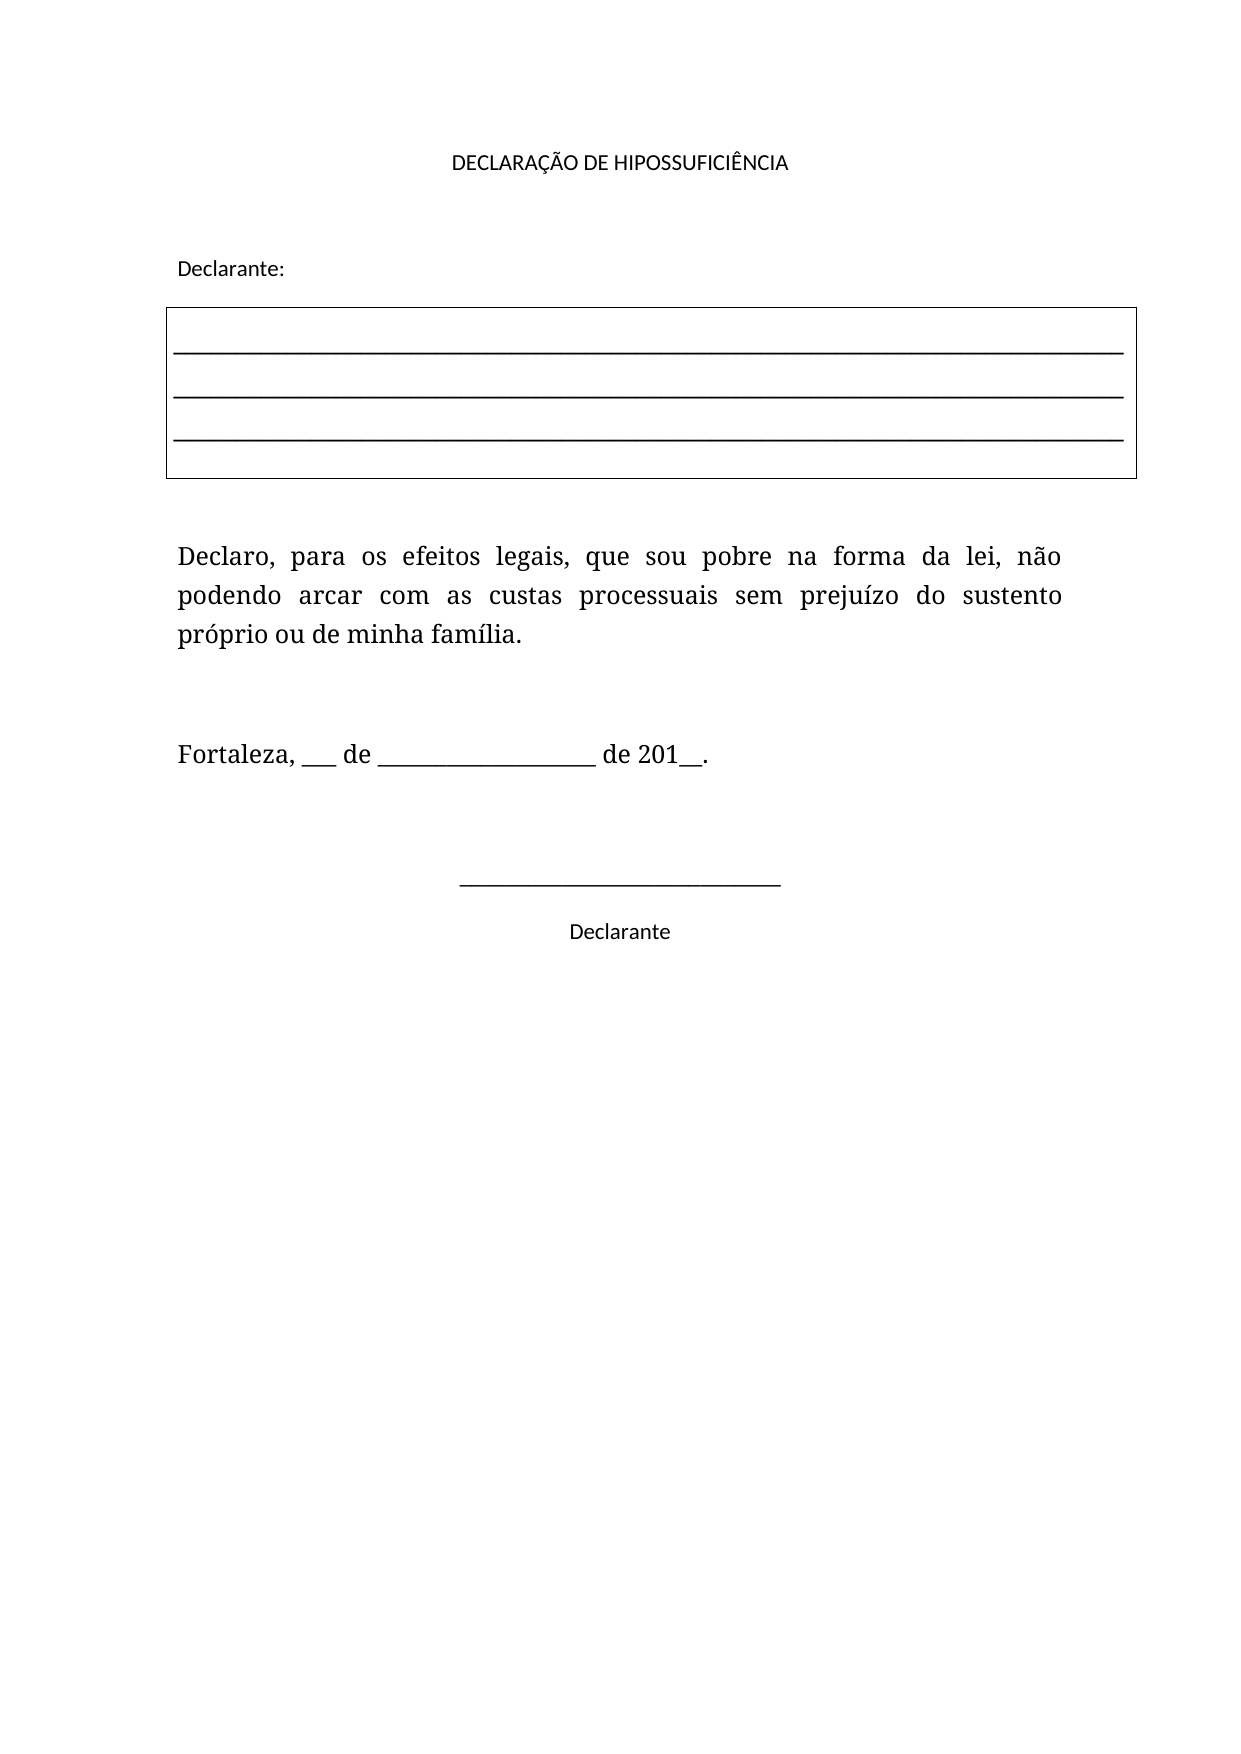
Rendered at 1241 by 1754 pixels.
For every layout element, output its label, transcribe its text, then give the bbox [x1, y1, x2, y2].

text Declarante [177, 917, 1063, 945]
table_header ____________________________________________________________________________________________________________________________________________________________________________________________________________________________________ [167, 308, 1136, 477]
text ____________________________ [177, 857, 1063, 891]
text Declarante: [177, 254, 1063, 282]
text Declaro, para os efeitos legais, que sou pobre na forma da lei, não podendo arcar com as custas processuais sem prejuízo do sustento próprio ou de minha família. [177, 538, 1063, 651]
text Fortaleza, ___ de ___________________ de 201__. [177, 737, 1063, 771]
text DECLARAÇÃO DE HIPOSSUFICIÊNCIA [177, 148, 1063, 176]
